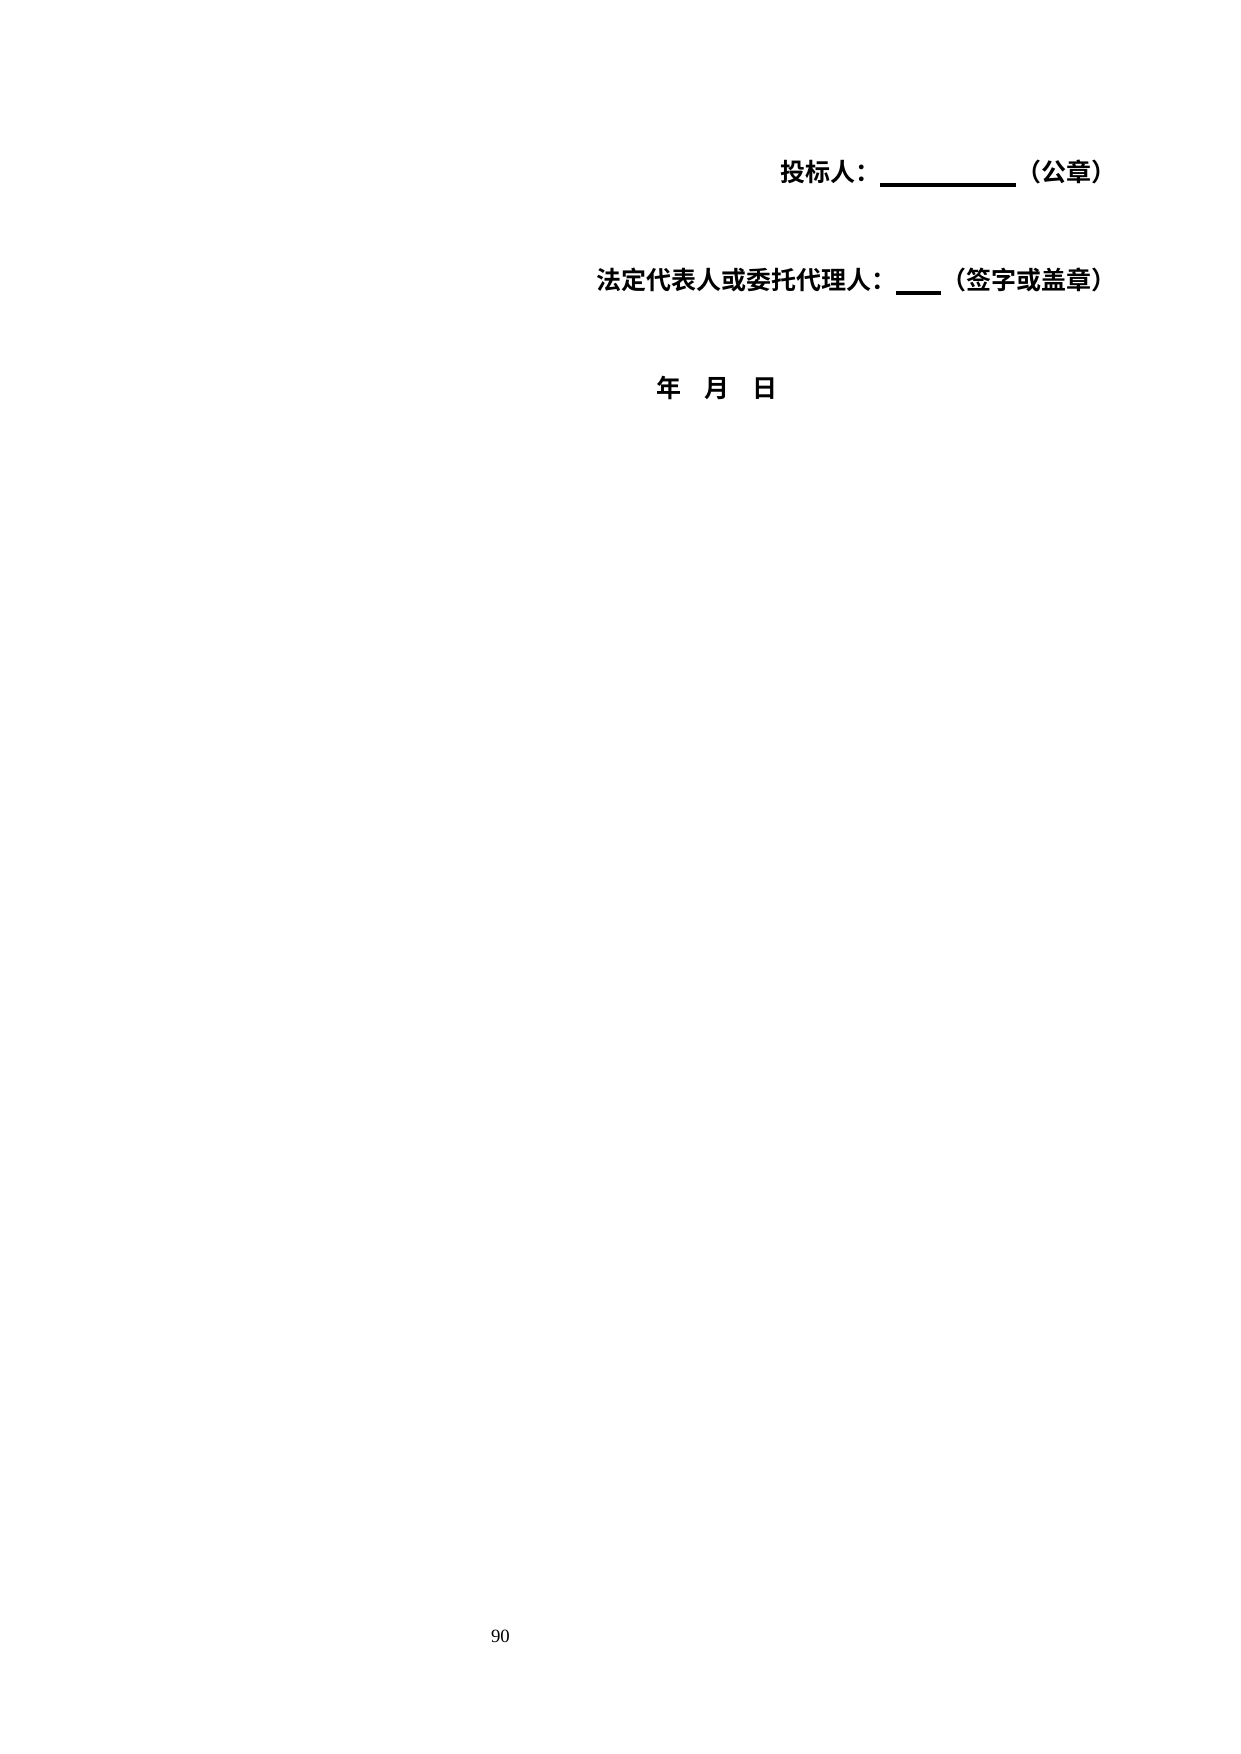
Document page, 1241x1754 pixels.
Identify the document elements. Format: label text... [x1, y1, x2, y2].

text 投标人： （公章） [124, 138, 1116, 203]
text 年 月 日 [124, 354, 1116, 419]
text 法定代表人或委托代理人： （签字或盖章） [124, 246, 1116, 311]
